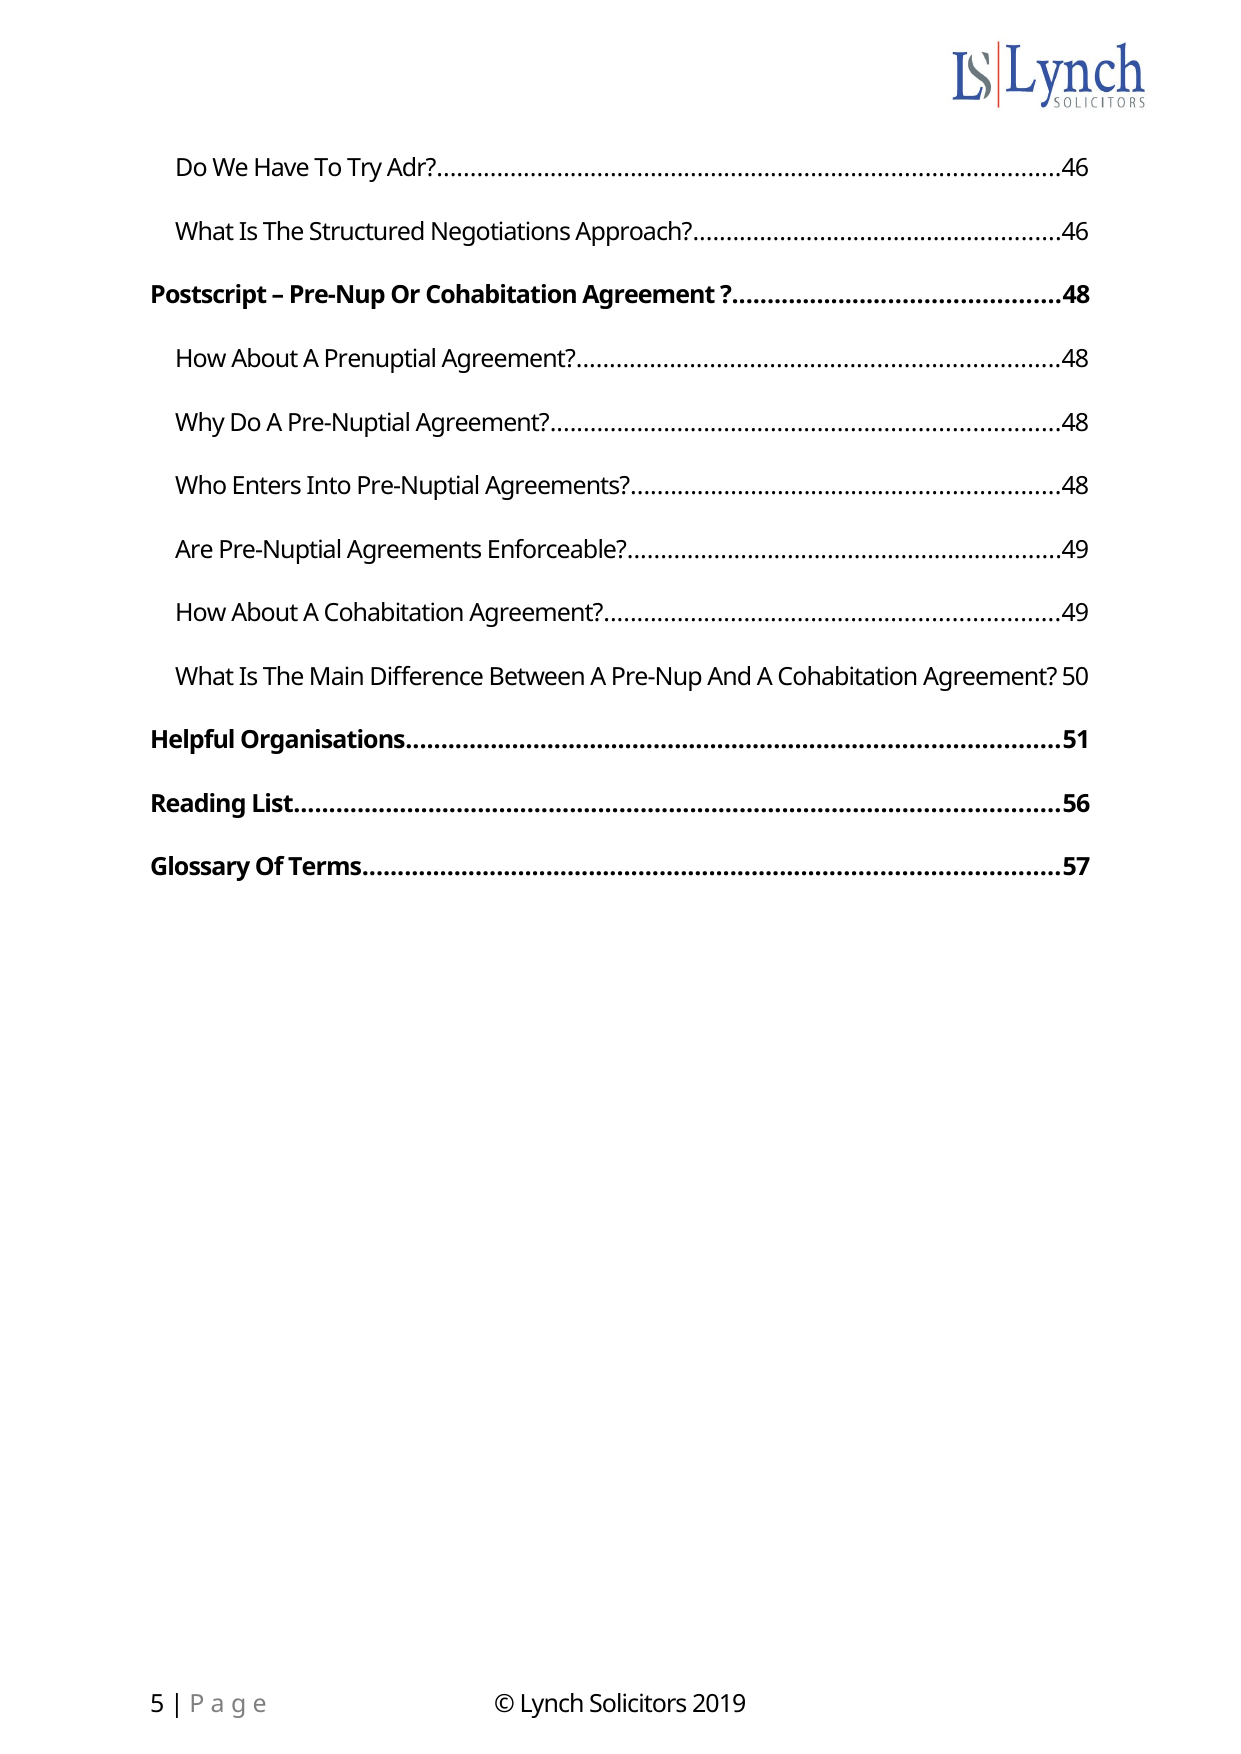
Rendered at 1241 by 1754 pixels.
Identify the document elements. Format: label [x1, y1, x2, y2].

picture [938, 36, 1149, 113]
